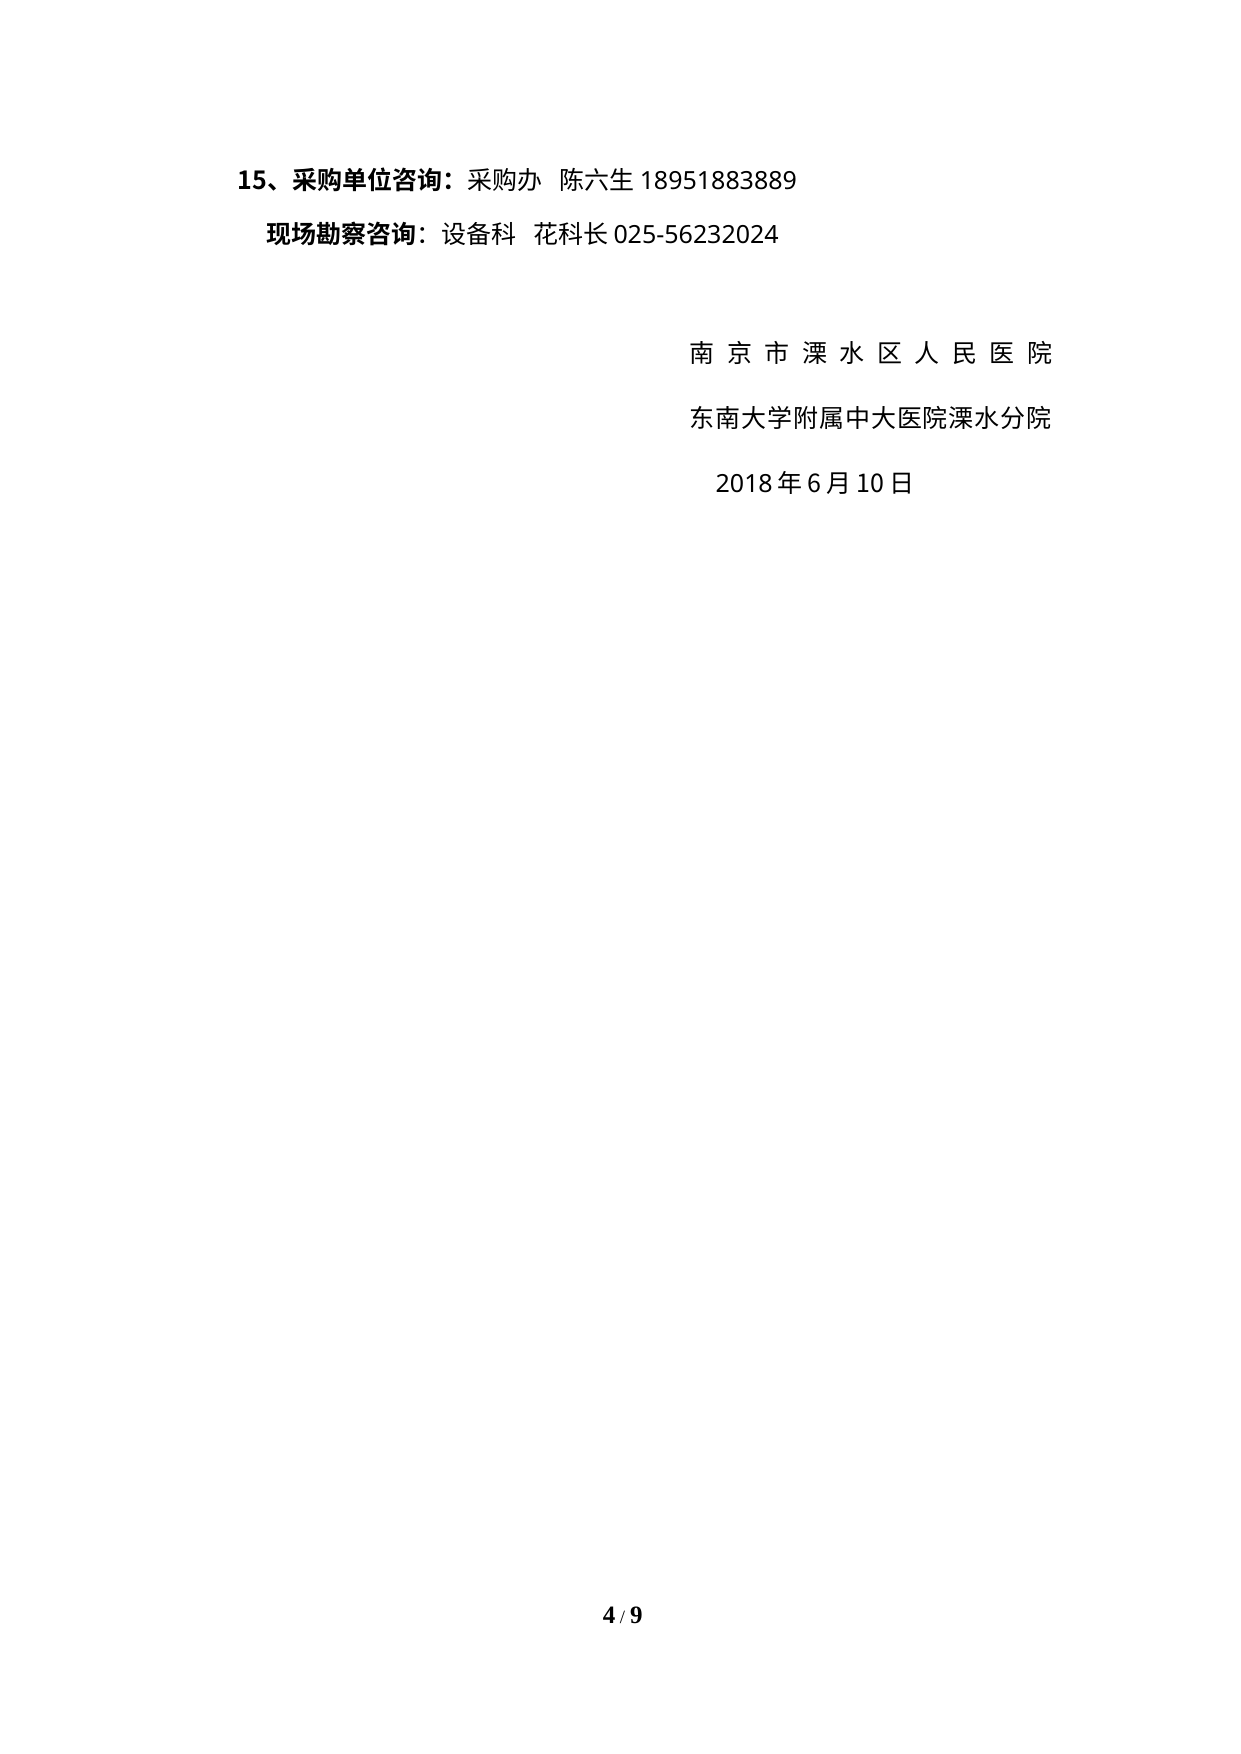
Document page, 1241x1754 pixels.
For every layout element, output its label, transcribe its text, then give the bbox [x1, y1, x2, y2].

text 现场勘察咨询：设备科 花科长 025-56232024 [187, 214, 1053, 251]
text 15、采购单位咨询：采购办 陈六生 18951883889 [187, 160, 1053, 196]
text 2018年6月10日 [187, 449, 1053, 514]
text 东南大学附属中大医院溧水分院 [187, 384, 1053, 449]
text 南京市溧水区人民医院 [187, 319, 1053, 384]
